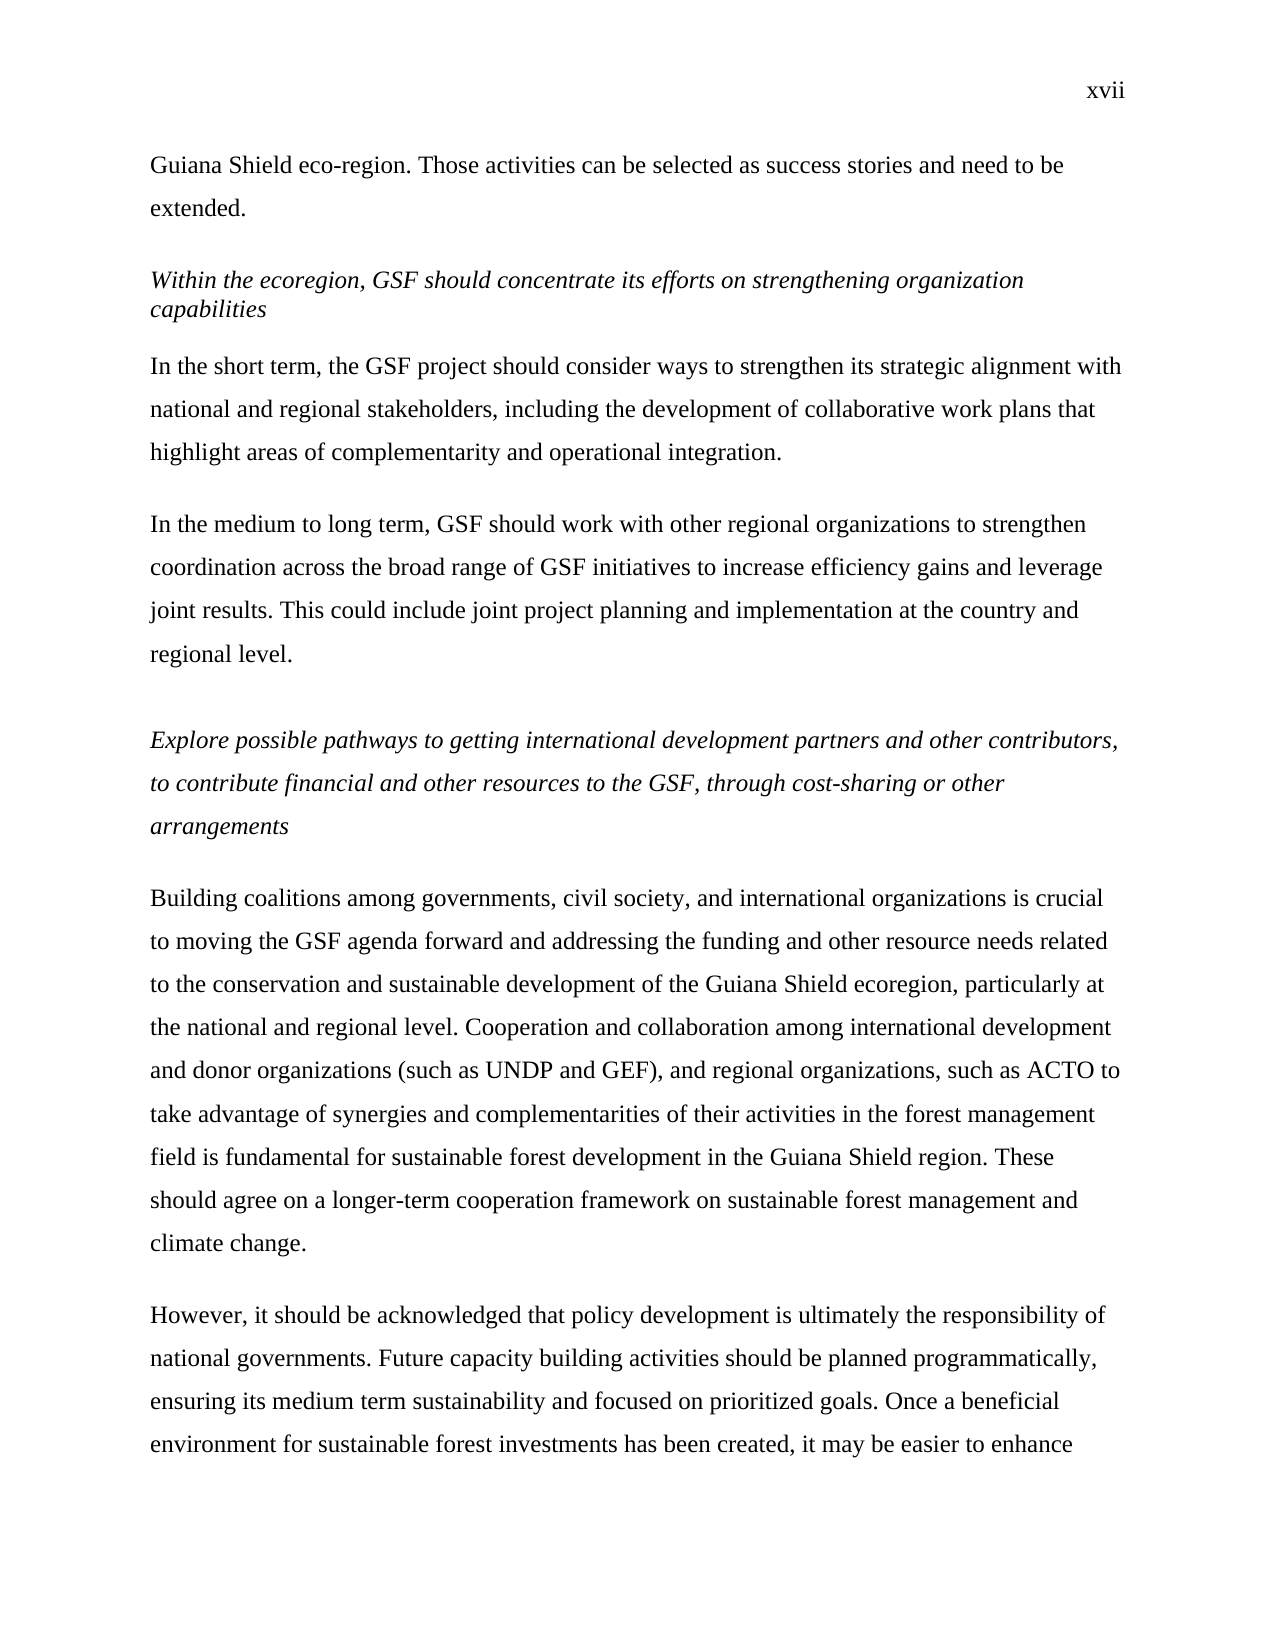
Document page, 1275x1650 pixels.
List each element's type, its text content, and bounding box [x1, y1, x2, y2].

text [150, 1300, 1125, 1458]
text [150, 150, 1125, 222]
text In the short term, the GSF project should consider ways to strengthen its strategic alignment with national and regional stakeholders, including the development of collaborative work plans that highlight areas of complementarity and operational integration. [150, 351, 1125, 466]
text Explore possible pathways to getting international development partners and other contributors, to contribute financial and other resources to the GSF, through cost-sharing or other arrangements [150, 725, 1125, 840]
text Within the ecoregion, GSF should concentrate its efforts on strengthening organization capabilities [150, 265, 1125, 322]
text In the medium to long term, GSF should work with other regional organizations to strengthen coordination across the broad range of GSF initiatives to increase efficiency gains and leverage joint results. This could include joint project planning and implementation at the country and regional level. [150, 509, 1125, 667]
text Building coalitions among governments, civil society, and international organizations is crucial to moving the GSF agenda forward and addressing the funding and other resource needs related to the conservation and sustainable development of the Guiana Shield ecoregion, particularly at the national and regional level. Cooperation and collaboration among international development and donor organizations (such as UNDP and GEF), and regional organizations, such as ACTO to take advantage of synergies and complementarities of their activities in the forest management field is fundamental for sustainable forest development in the Guiana Shield region. These should agree on a longer-term cooperation framework on sustainable forest management and climate change. [150, 883, 1125, 1257]
